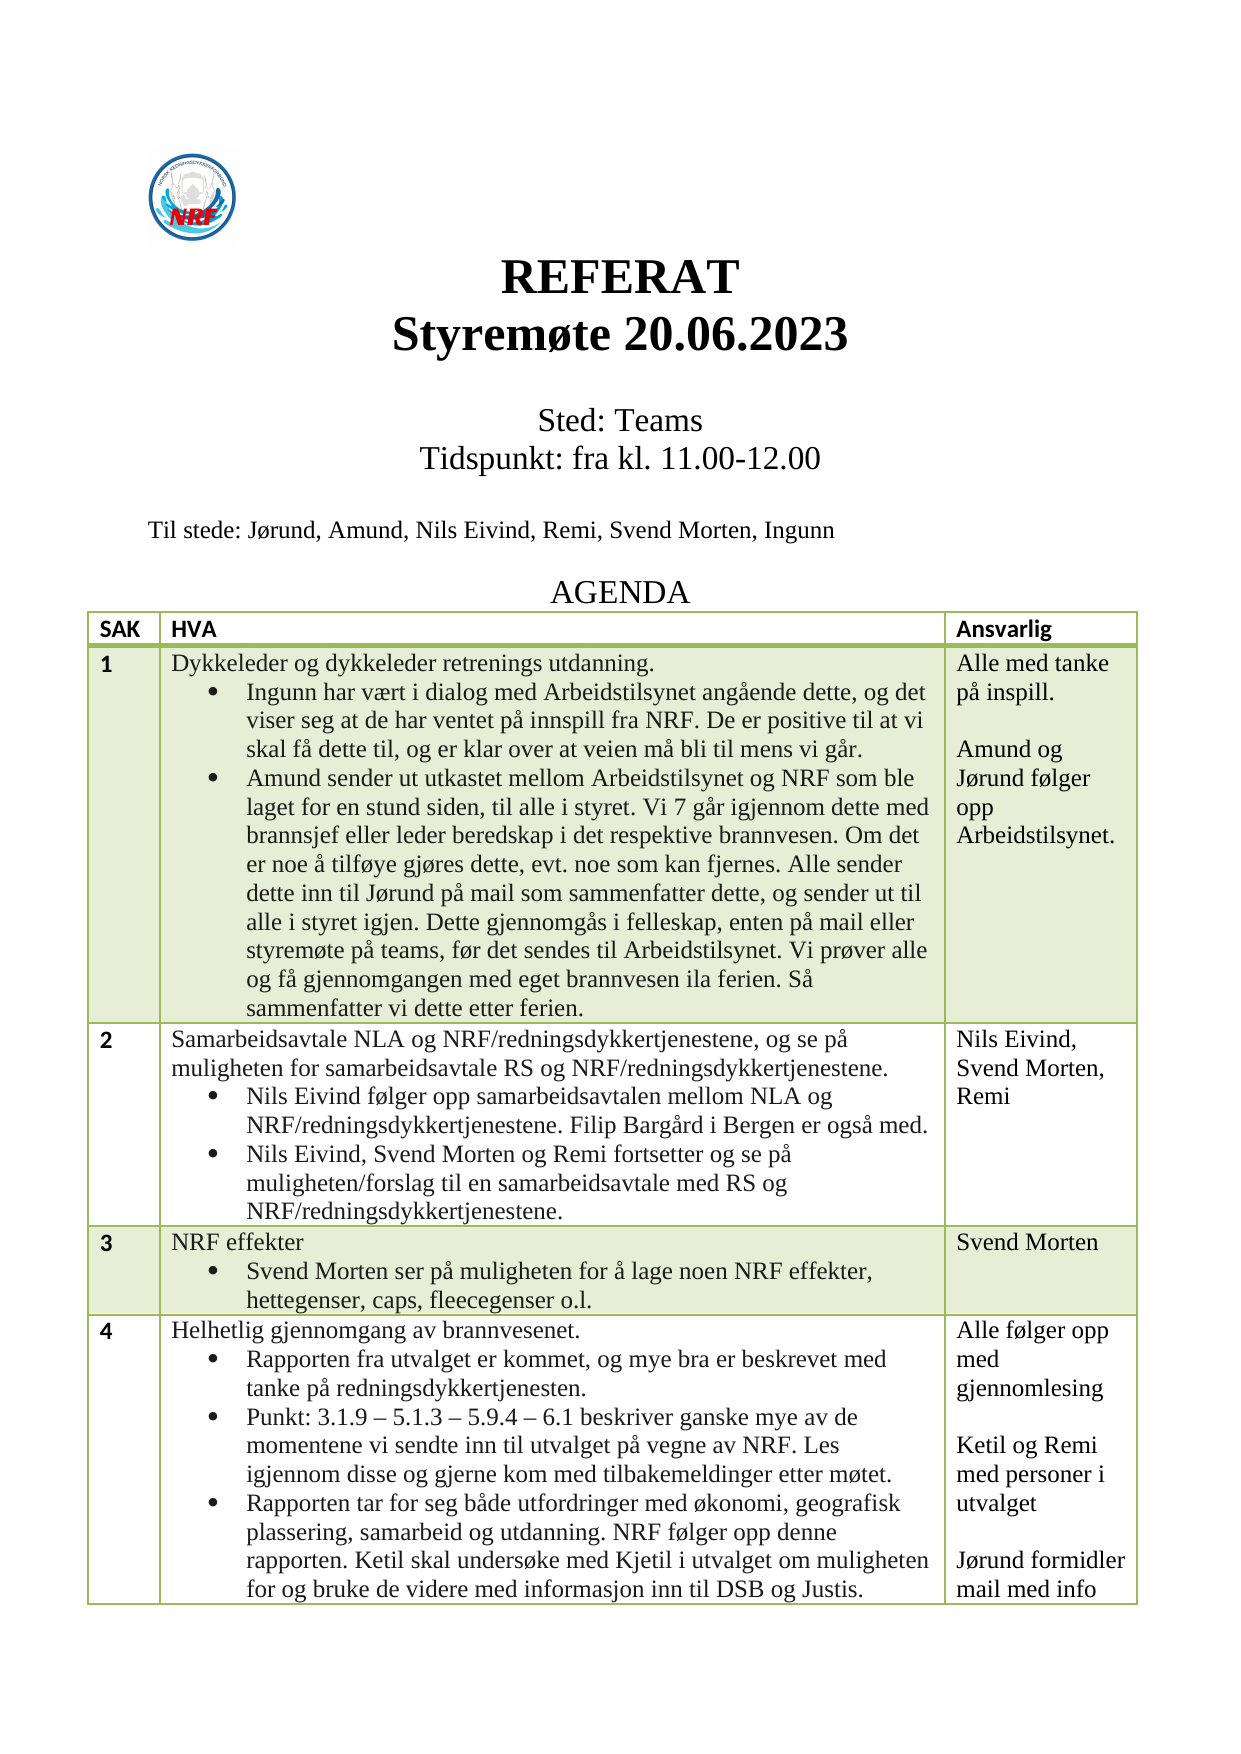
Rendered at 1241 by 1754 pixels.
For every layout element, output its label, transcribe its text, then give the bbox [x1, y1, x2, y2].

table_cell 2 [89, 1024, 159, 1225]
text Til stede: Jørund, Amund, Nils Eivind, Remi, Svend Morten, Ingunn [148, 515, 1093, 544]
text Tidspunkt: fra kl. 11.00-12.00 [148, 438, 1093, 477]
table_header Ansvarlig [946, 613, 1136, 643]
table_cell Svend Morten [946, 1227, 1136, 1313]
table_cell Samarbeidsavtale NLA og NRF/redningsdykkertjenestene, og se på muligheten for samarbeidsavtale RS og NRF/redningsdykkertjenestene. Nils Eivind følger opp samarbeidsavtalen mellom NLA og NRF/redningsdykkertjenestene. Filip Bargård i Bergen er også med. Nils Eivind, Svend Morten og Remi fortsetter og se på muligheten/forslag til en samarbeidsavtale med RS og NRF/redningsdykkertjenestene. [161, 1024, 944, 1225]
table_cell 3 [89, 1227, 159, 1313]
table_cell NRF effekter Svend Morten ser på muligheten for å lage noen NRF effekter, hettegenser, caps, fleecegenser o.l. [161, 1227, 944, 1313]
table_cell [946, 1316, 1136, 1603]
table_cell Alle med tanke på inspill. Amund og Jørund følger opp Arbeidstilsynet. [946, 648, 1136, 1022]
table_header HVA [161, 613, 944, 643]
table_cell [161, 1316, 944, 1603]
table_cell 4 [89, 1316, 159, 1603]
table_cell 1 [89, 648, 159, 1022]
table_cell Nils Eivind, Svend Morten, Remi [946, 1024, 1136, 1225]
text Sted: Teams [148, 400, 1093, 438]
table_cell Dykkeleder og dykkeleder retrenings utdanning. Ingunn har vært i dialog med Arbeidstilsynet angående dette, og det viser seg at de har ventet på innspill fra NRF. De er positive til at vi skal få dette til, og er klar over at veien må bli til mens vi går. Amund sender ut utkastet mellom Arbeidstilsynet og NRF som ble laget for en stund siden, til alle i styret. Vi 7 går igjennom dette med brannsjef eller leder beredskap i det respektive brannvesen. Om det er noe å tilføye gjøres dette, evt. noe som kan fjernes. Alle sender dette inn til Jørund på mail som sammenfatter dette, og sender ut til alle i styret igjen. Dette gjennomgås i felleskap, enten på mail eller styremøte på teams, før det sendes til Arbeidstilsynet. Vi prøver alle og få gjennomgangen med eget brannvesen ila ferien. Så sammenfatter vi dette etter ferien. [161, 648, 944, 1022]
table_header SAK [89, 613, 159, 643]
text Styremøte 20.06.2023 [148, 304, 1093, 362]
text REFERAT [148, 247, 1093, 304]
picture [147, 147, 238, 247]
text AGENDA [148, 572, 1093, 611]
